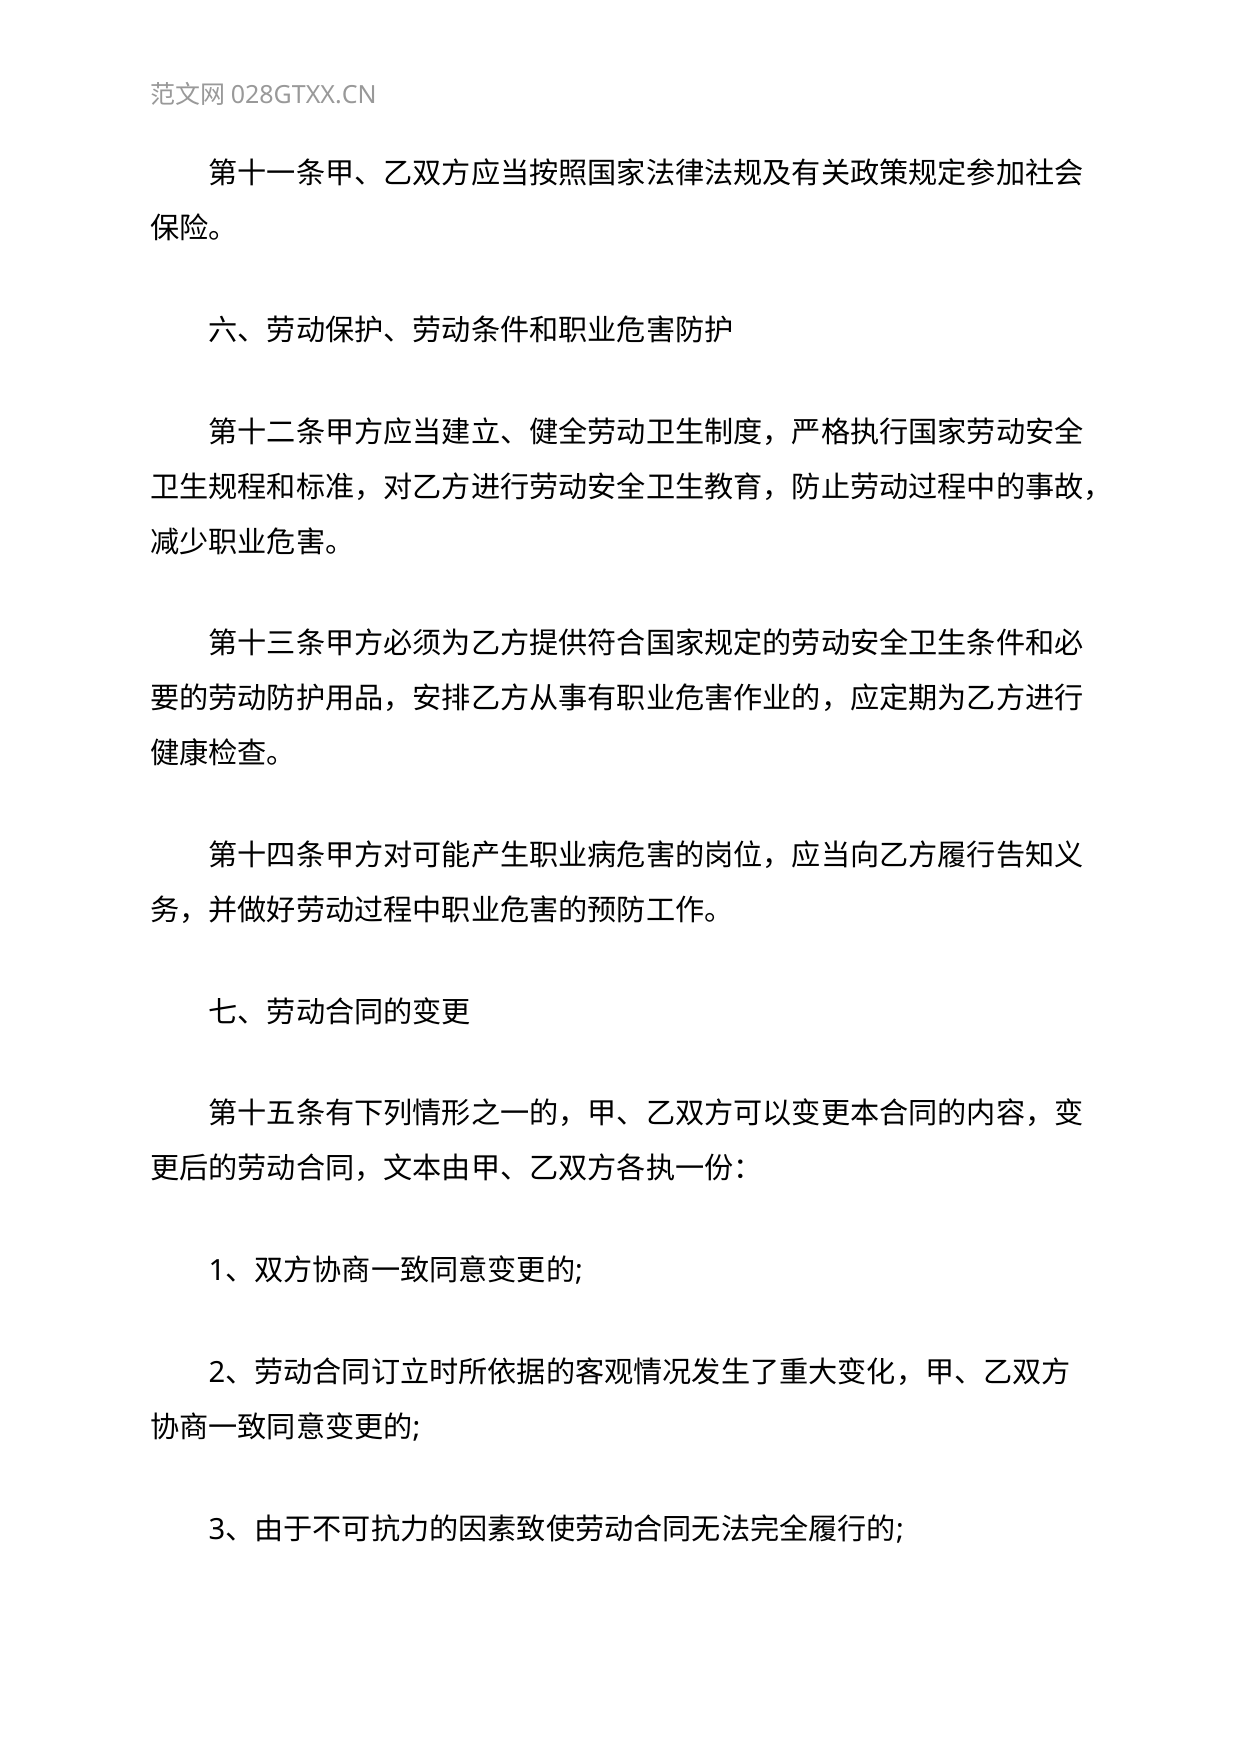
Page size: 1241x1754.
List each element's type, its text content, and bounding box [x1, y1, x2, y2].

text 第十二条甲方应当建立、健全劳动卫生制度，严格执行国家劳动安全卫生规程和标准，对乙方进行劳动安全卫生教育，防止劳动过程中的事故，减少职业危害。 [150, 408, 1090, 561]
text 第十五条有下列情形之一的，甲、乙双方可以变更本合同的内容，变更后的劳动合同，文本由甲、乙双方各执一份： [150, 1090, 1090, 1187]
text 第十三条甲方必须为乙方提供符合国家规定的劳动安全卫生条件和必要的劳动防护用品，安排乙方从事有职业危害作业的，应定期为乙方进行健康检查。 [150, 620, 1090, 772]
text 3、由于不可抗力的因素致使劳动合同无法完全履行的; [150, 1506, 1090, 1548]
text 第十四条甲方对可能产生职业病危害的岗位，应当向乙方履行告知义务，并做好劳动过程中职业危害的预防工作。 [150, 832, 1090, 929]
text 六、劳动保护、劳动条件和职业危害防护 [150, 307, 1090, 349]
text 第十一条甲、乙双方应当按照国家法律法规及有关政策规定参加社会保险。 [150, 150, 1090, 247]
text 2、劳动合同订立时所依据的客观情况发生了重大变化，甲、乙双方协商一致同意变更的; [150, 1349, 1090, 1446]
text 七、劳动合同的变更 [150, 988, 1090, 1031]
text 1、双方协商一致同意变更的; [150, 1247, 1090, 1289]
